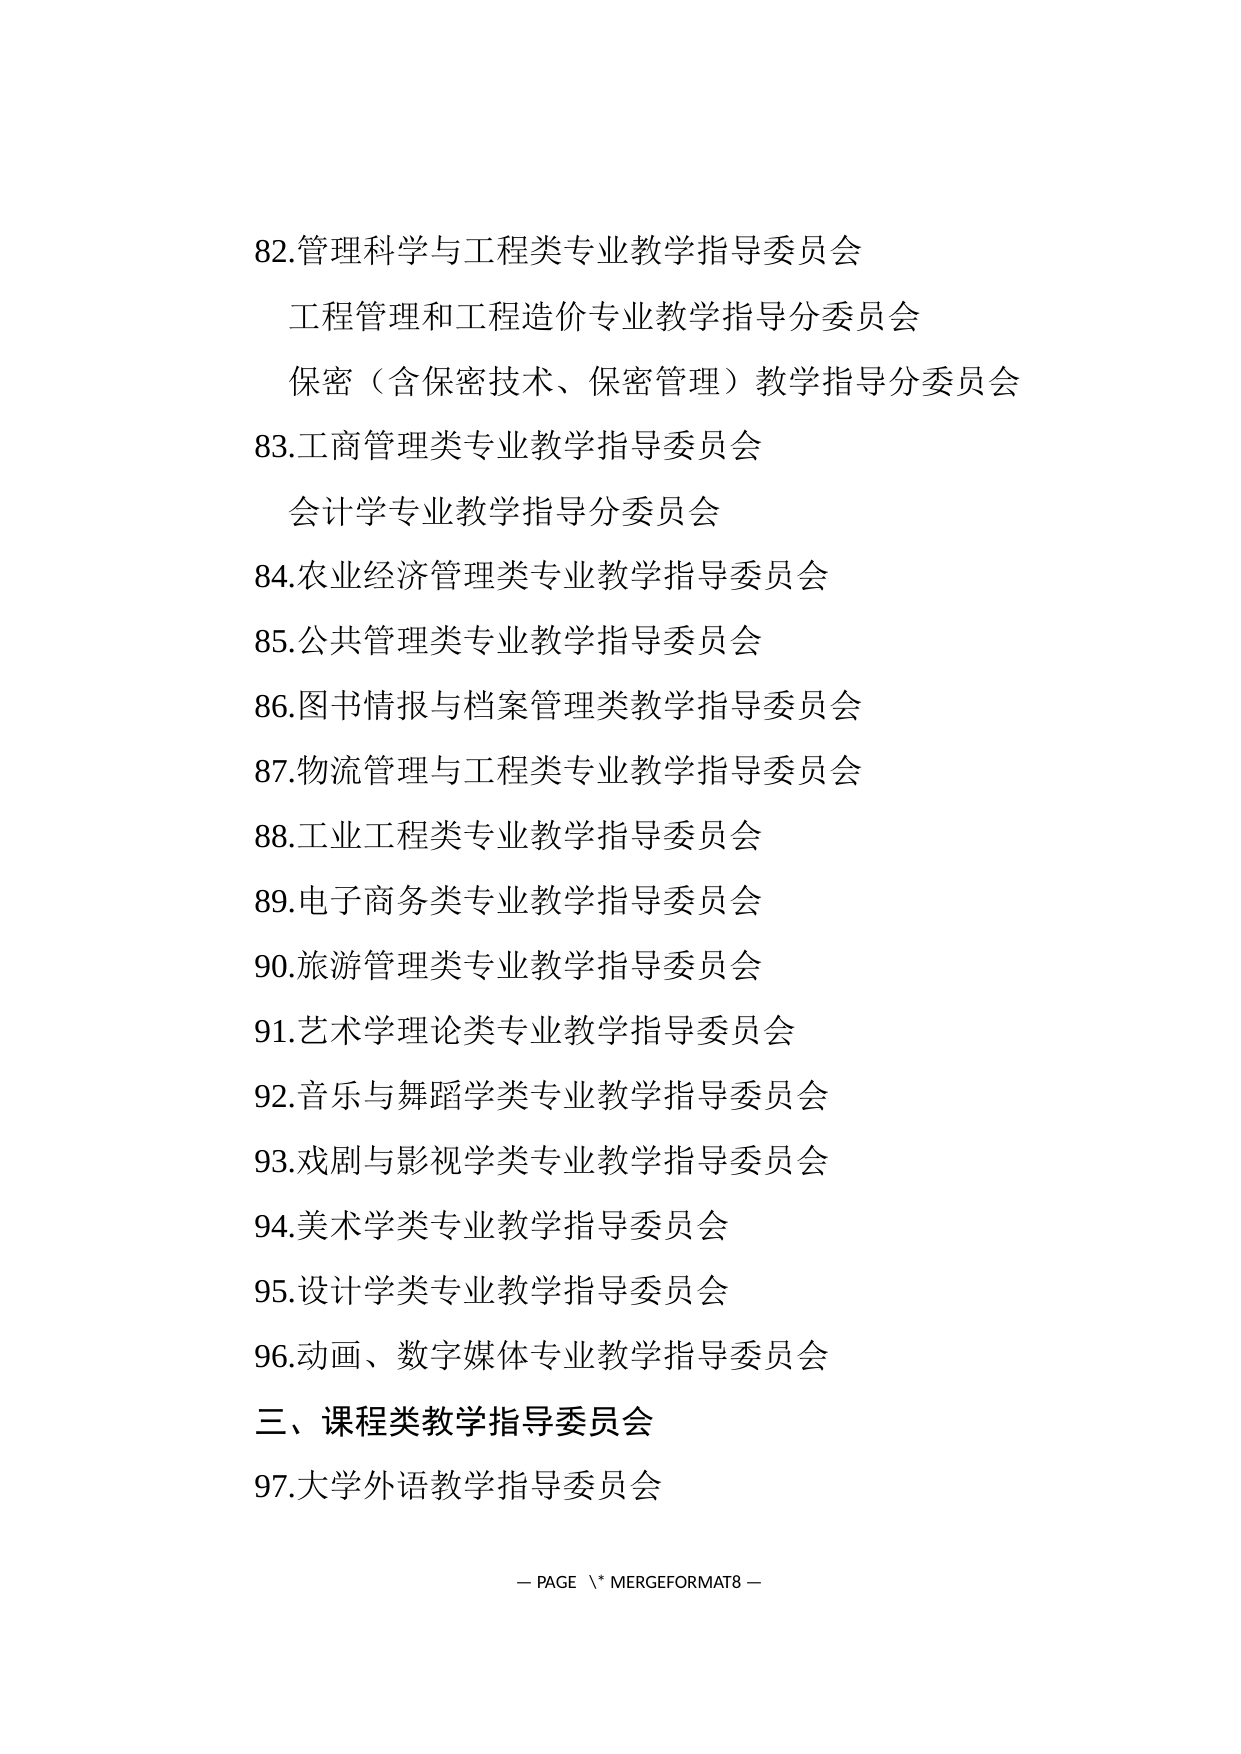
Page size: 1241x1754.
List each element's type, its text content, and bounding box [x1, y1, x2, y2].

text 89.电子商务类专业教学指导委员会 [187, 867, 1053, 932]
text 会计学专业教学指导分委员会 [187, 477, 1053, 542]
text 85.公共管理类专业教学指导委员会 [187, 607, 1053, 672]
text 90.旅游管理类专业教学指导委员会 [187, 932, 1053, 997]
text 88.工业工程类专业教学指导委员会 [187, 802, 1053, 867]
text 92.音乐与舞蹈学类专业教学指导委员会 [187, 1062, 1053, 1127]
text 94.美术学类专业教学指导委员会 [187, 1192, 1053, 1257]
text 三、课程类教学指导委员会 [187, 1387, 1053, 1452]
text 93.戏剧与影视学类专业教学指导委员会 [187, 1127, 1053, 1192]
text 87.物流管理与工程类专业教学指导委员会 [187, 737, 1053, 802]
text 95.设计学类专业教学指导委员会 [187, 1257, 1053, 1322]
text 97.大学外语教学指导委员会 [187, 1452, 1053, 1517]
text 91.艺术学理论类专业教学指导委员会 [187, 997, 1053, 1062]
text 工程管理和工程造价专业教学指导分委员会 [187, 282, 1053, 347]
text 83.工商管理类专业教学指导委员会 [187, 412, 1053, 477]
text 保密（含保密技术、保密管理）教学指导分委员会 [187, 347, 1053, 412]
text 82.管理科学与工程类专业教学指导委员会 [187, 217, 1053, 282]
text 86.图书情报与档案管理类教学指导委员会 [187, 672, 1053, 737]
text 96.动画、数字媒体专业教学指导委员会 [187, 1322, 1053, 1387]
text 84.农业经济管理类专业教学指导委员会 [187, 542, 1053, 607]
